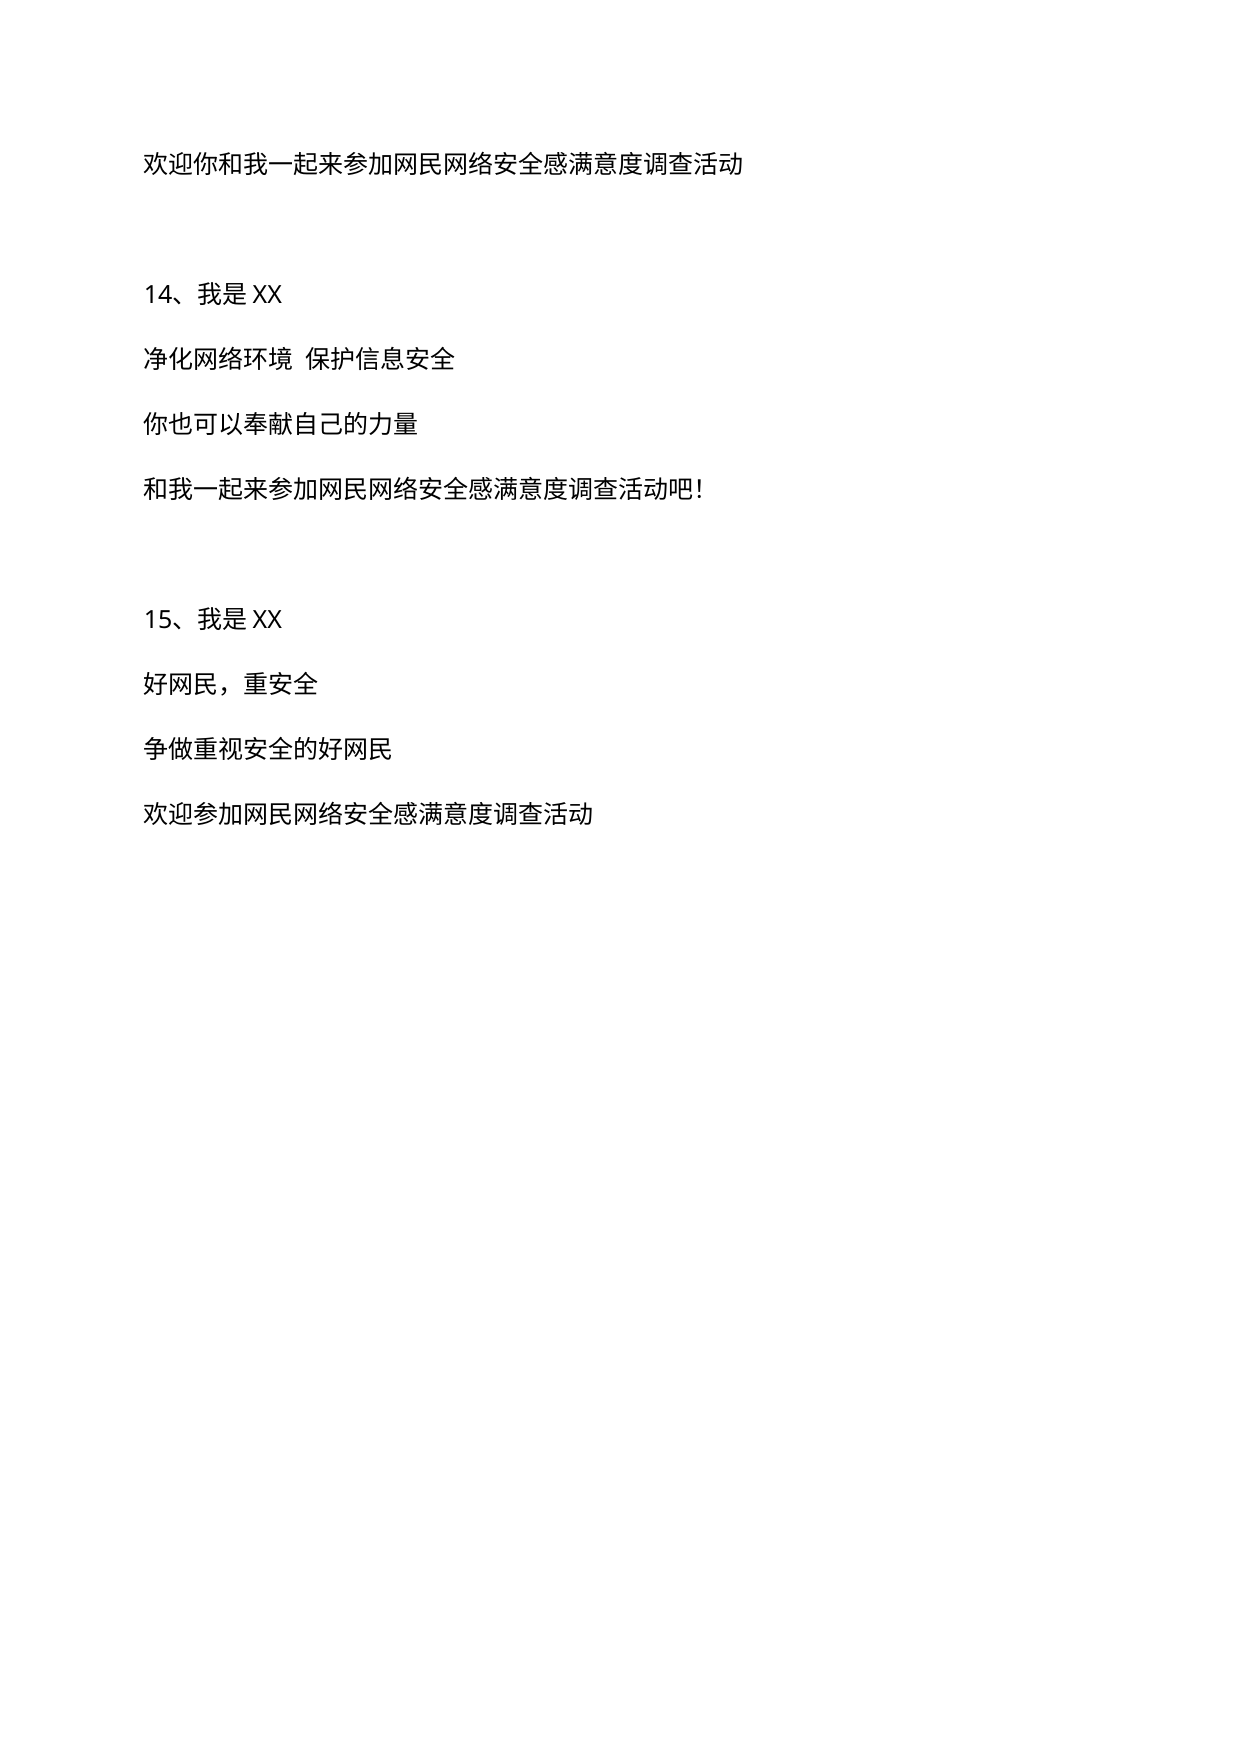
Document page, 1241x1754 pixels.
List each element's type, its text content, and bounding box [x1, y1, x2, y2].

text 欢迎参加网民网络安全感满意度调查活动 [144, 780, 1129, 845]
text 你也可以奉献自己的力量 [144, 390, 1129, 455]
text 15、我是XX [144, 585, 1129, 650]
text 欢迎你和我一起来参加网民网络安全感满意度调查活动 [144, 130, 1129, 195]
text 14、我是XX [144, 260, 1129, 325]
text 和我一起来参加网民网络安全感满意度调查活动吧！ [144, 455, 1129, 520]
text 争做重视安全的好网民 [144, 715, 1129, 780]
text 净化网络环境 保护信息安全 [144, 325, 1129, 390]
text 好网民，重安全 [144, 650, 1129, 715]
